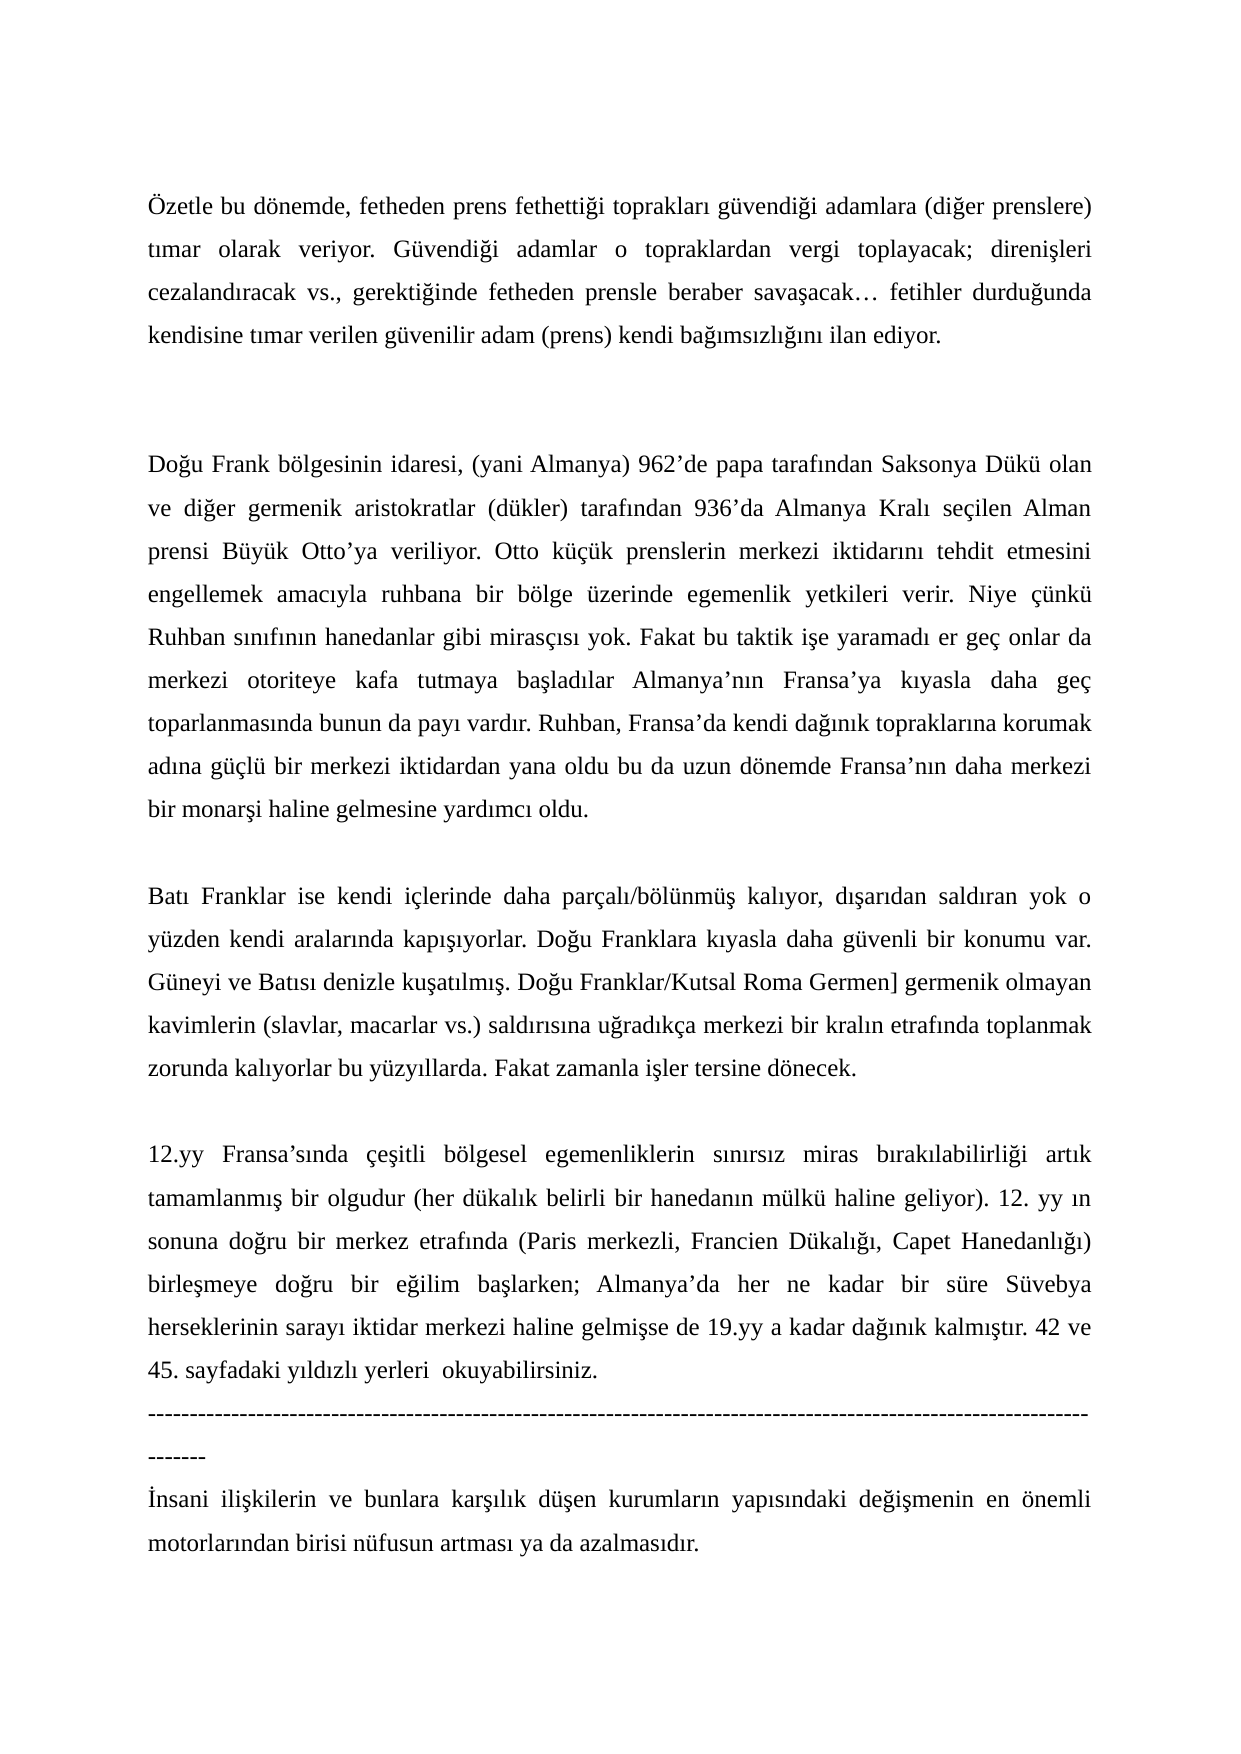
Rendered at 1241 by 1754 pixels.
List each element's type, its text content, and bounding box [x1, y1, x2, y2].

text İnsani ilişkilerin ve bunlara karşılık düşen kurumların yapısındaki değişmenin en önemli motorlarından birisi nüfusun artması ya da azalmasıdır. [148, 1484, 1093, 1556]
text Özetle bu dönemde, fetheden prens fethettiği toprakları güvendiği adamlara (diğer prenslere) tımar olarak veriyor. Güvendiği adamlar o topraklardan vergi toplayacak; direnişleri cezalandıracak vs., gerektiğinde fetheden prensle beraber savaşacak… fetihler durduğunda kendisine tımar verilen güvenilir adam (prens) kendi bağımsızlığını ilan ediyor. [148, 191, 1093, 349]
text Batı Franklar ise kendi içlerinde daha parçalı/bölünmüş kalıyor, dışarıdan saldıran yok o yüzden kendi aralarında kapışıyorlar. Doğu Franklara kıyasla daha güvenli bir konumu var. Güneyi ve Batısı denizle kuşatılmış. Doğu Franklar/Kutsal Roma Germen] germenik olmayan kavimlerin (slavlar, macarlar vs.) saldırısına uğradıkça merkezi bir kralın etrafında toplanmak zorunda kalıyorlar bu yüzyıllarda. Fakat zamanla işler tersine dönecek. [148, 881, 1093, 1082]
text 12.yy Fransa’sında çeşitli bölgesel egemenliklerin sınırsız miras bırakılabilirliği artık tamamlanmış bir olgudur (her dükalık belirli bir hanedanın mülkü haline geliyor). 12. yy ın sonuna doğru bir merkez etrafında (Paris merkezli, Francien Dükalığı, Capet Hanedanlığı) birleşmeye doğru bir eğilim başlarken; Almanya’da her ne kadar bir süre Süvebya herseklerinin sarayı iktidar merkezi haline gelmişse de 19.yy a kadar dağınık kalmıştır. 42 ve 45. sayfadaki yıldızlı yerleri okuyabilirsiniz. [148, 1139, 1093, 1384]
text Doğu Frank bölgesinin idaresi, (yani Almanya) 962’de papa tarafından Saksonya Dükü olan ve diğer germenik aristokratlar (dükler) tarafından 936’da Almanya Kralı seçilen Alman prensi Büyük Otto’ya veriliyor. Otto küçük prenslerin merkezi iktidarını tehdit etmesini engellemek amacıyla ruhbana bir bölge üzerinde egemenlik yetkileri verir. Niye çünkü Ruhban sınıfının hanedanlar gibi mirasçısı yok. Fakat bu taktik işe yaramadı er geç onlar da merkezi otoriteye kafa tutmaya başladılar Almanya’nın Fransa’ya kıyasla daha geç toparlanmasında bunun da payı vardır. Ruhban, Fransa’da kendi dağınık topraklarına korumak adına güçlü bir merkezi iktidardan yana oldu bu da uzun dönemde Fransa’nın daha merkezi bir monarşi haline gelmesine yardımcı oldu. [148, 449, 1093, 823]
text ------------------------------------------------------------------------------------------------------------------------ [148, 1398, 1093, 1470]
